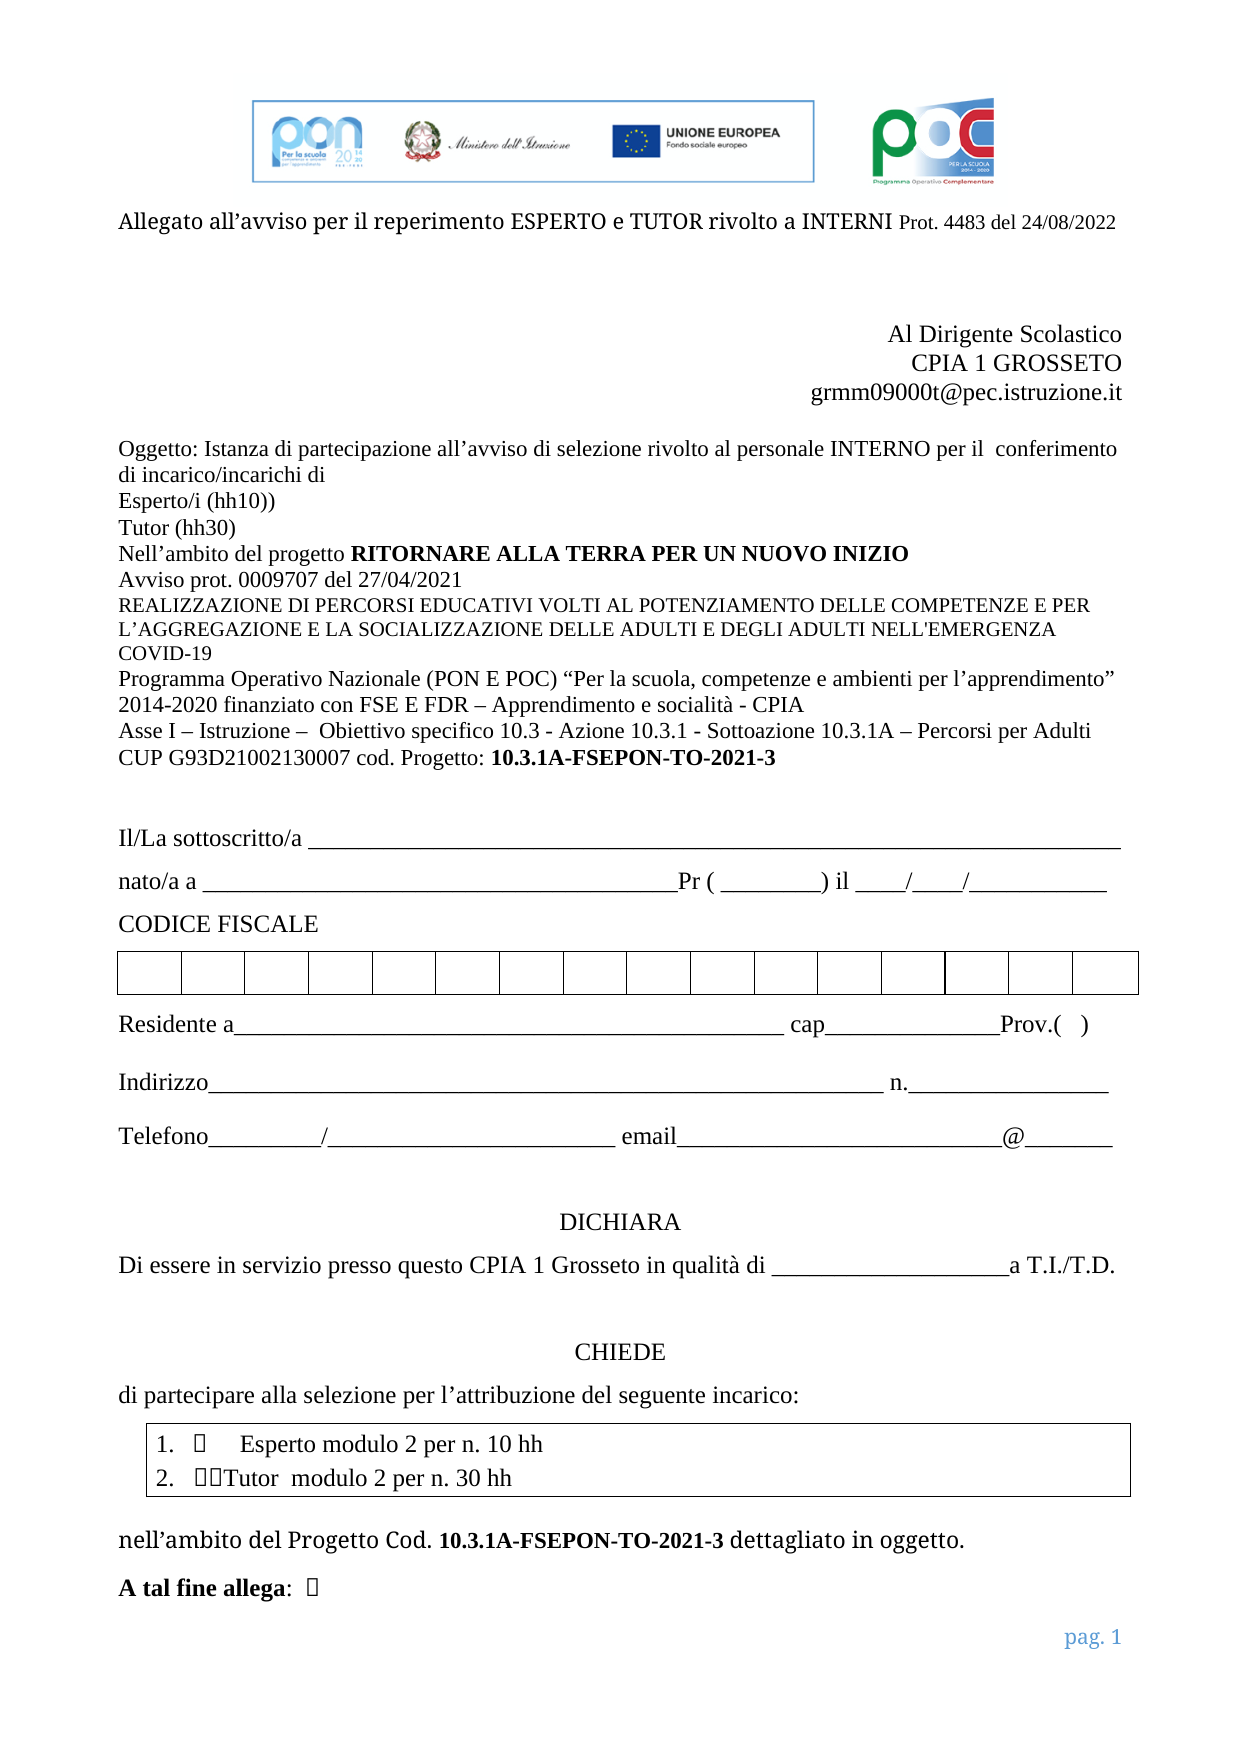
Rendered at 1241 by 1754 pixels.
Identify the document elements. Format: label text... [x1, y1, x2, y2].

text DICHIARA [118, 1207, 1122, 1236]
picture [232, 73, 1008, 207]
text CODICE FISCALE [118, 909, 1122, 938]
text Tutor (hh30) [118, 514, 1122, 540]
list  Esperto modulo 2 per n. 10 hh [147, 1424, 1130, 1457]
table_header [818, 952, 881, 994]
text Oggetto: Istanza di partecipazione all’avviso di selezione rivolto al personale INTERNO per il conferimento di incarico/incarichi di [118, 434, 1122, 487]
text nato/a a ______________________________________Pr ( ________) il ____/____/___________ [118, 866, 1122, 895]
text Programma Operativo Nazionale (PON E POC) “Per la scuola, competenze e ambienti per l’apprendimento” 2014-2020 finanziato con FSE E FDR – Apprendimento e socialità - CPIA [118, 665, 1122, 718]
text di partecipare alla selezione per l’attribuzione del seguente incarico: [118, 1380, 1122, 1408]
text Residente a____________________________________________ cap______________Prov.( ) [118, 1009, 1122, 1038]
text Il/La sottoscritto/a _________________________________________________________________ [118, 823, 1122, 852]
text REALIZZAZIONE DI PERCORSI EDUCATIVI VOLTI AL POTENZIAMENTO DELLE COMPETENZE E PER L’AGGREGAZIONE E LA SOCIALIZZAZIONE DELLE ADULTI E DEGLI ADULTI NELL'EMERGENZA COVID-19 [118, 593, 1122, 665]
table_header [946, 952, 1008, 994]
table_header [245, 952, 308, 994]
text Nell’ambito del progetto RITORNARE ALLA TERRA PER UN NUOVO INIZIO [118, 540, 1122, 566]
text Di essere in servizio presso questo CPIA 1 Grosseto in qualità di ___________________a T.I./T.D. [118, 1250, 1122, 1279]
table_header [882, 952, 944, 994]
text Avviso prot. 0009707 del 27/04/2021 [118, 566, 1122, 593]
table_header [118, 952, 181, 994]
table_header [627, 952, 690, 994]
table_header [182, 952, 244, 994]
text grmm09000t@pec.istruzione.it [118, 377, 1122, 406]
table_header [309, 952, 372, 994]
text A tal fine allega:  [118, 1569, 1122, 1603]
text Telefono_________/_______________________ email__________________________@_______ [118, 1121, 1122, 1150]
text CHIEDE [118, 1337, 1122, 1365]
table_header [1073, 952, 1138, 994]
table_header [691, 952, 754, 994]
text Esperto/i (hh10)) [118, 487, 1122, 514]
text Indirizzo______________________________________________________ n.________________ [118, 1067, 1122, 1096]
table_header [436, 952, 499, 994]
table_header [1009, 952, 1072, 994]
table_header [755, 952, 817, 994]
list Tutor modulo 2 per n. 30 hh [147, 1457, 1130, 1496]
text Allegato all’avviso per il reperimento ESPERTO e TUTOR rivolto a INTERNI Prot. 4483 del 24/08/2022 [118, 206, 1122, 236]
text Al Dirigente Scolastico [118, 319, 1122, 348]
text CUP G93D21002130007 cod. Progetto: 10.3.1A-FSEPON-TO-2021-3 [118, 744, 1122, 770]
table_header [373, 952, 435, 994]
text nell’ambito del Progetto Cod. 10.3.1A-FSEPON-TO-2021-3 dettagliato in oggetto. [118, 1523, 1122, 1555]
table_header [500, 952, 563, 994]
text Asse I – Istruzione – Obiettivo specifico 10.3 - Azione 10.3.1 - Sottoazione 10.3.1A – Percorsi per Adulti [118, 718, 1122, 744]
text CPIA 1 GROSSETO [118, 348, 1122, 377]
table_header [564, 952, 626, 994]
